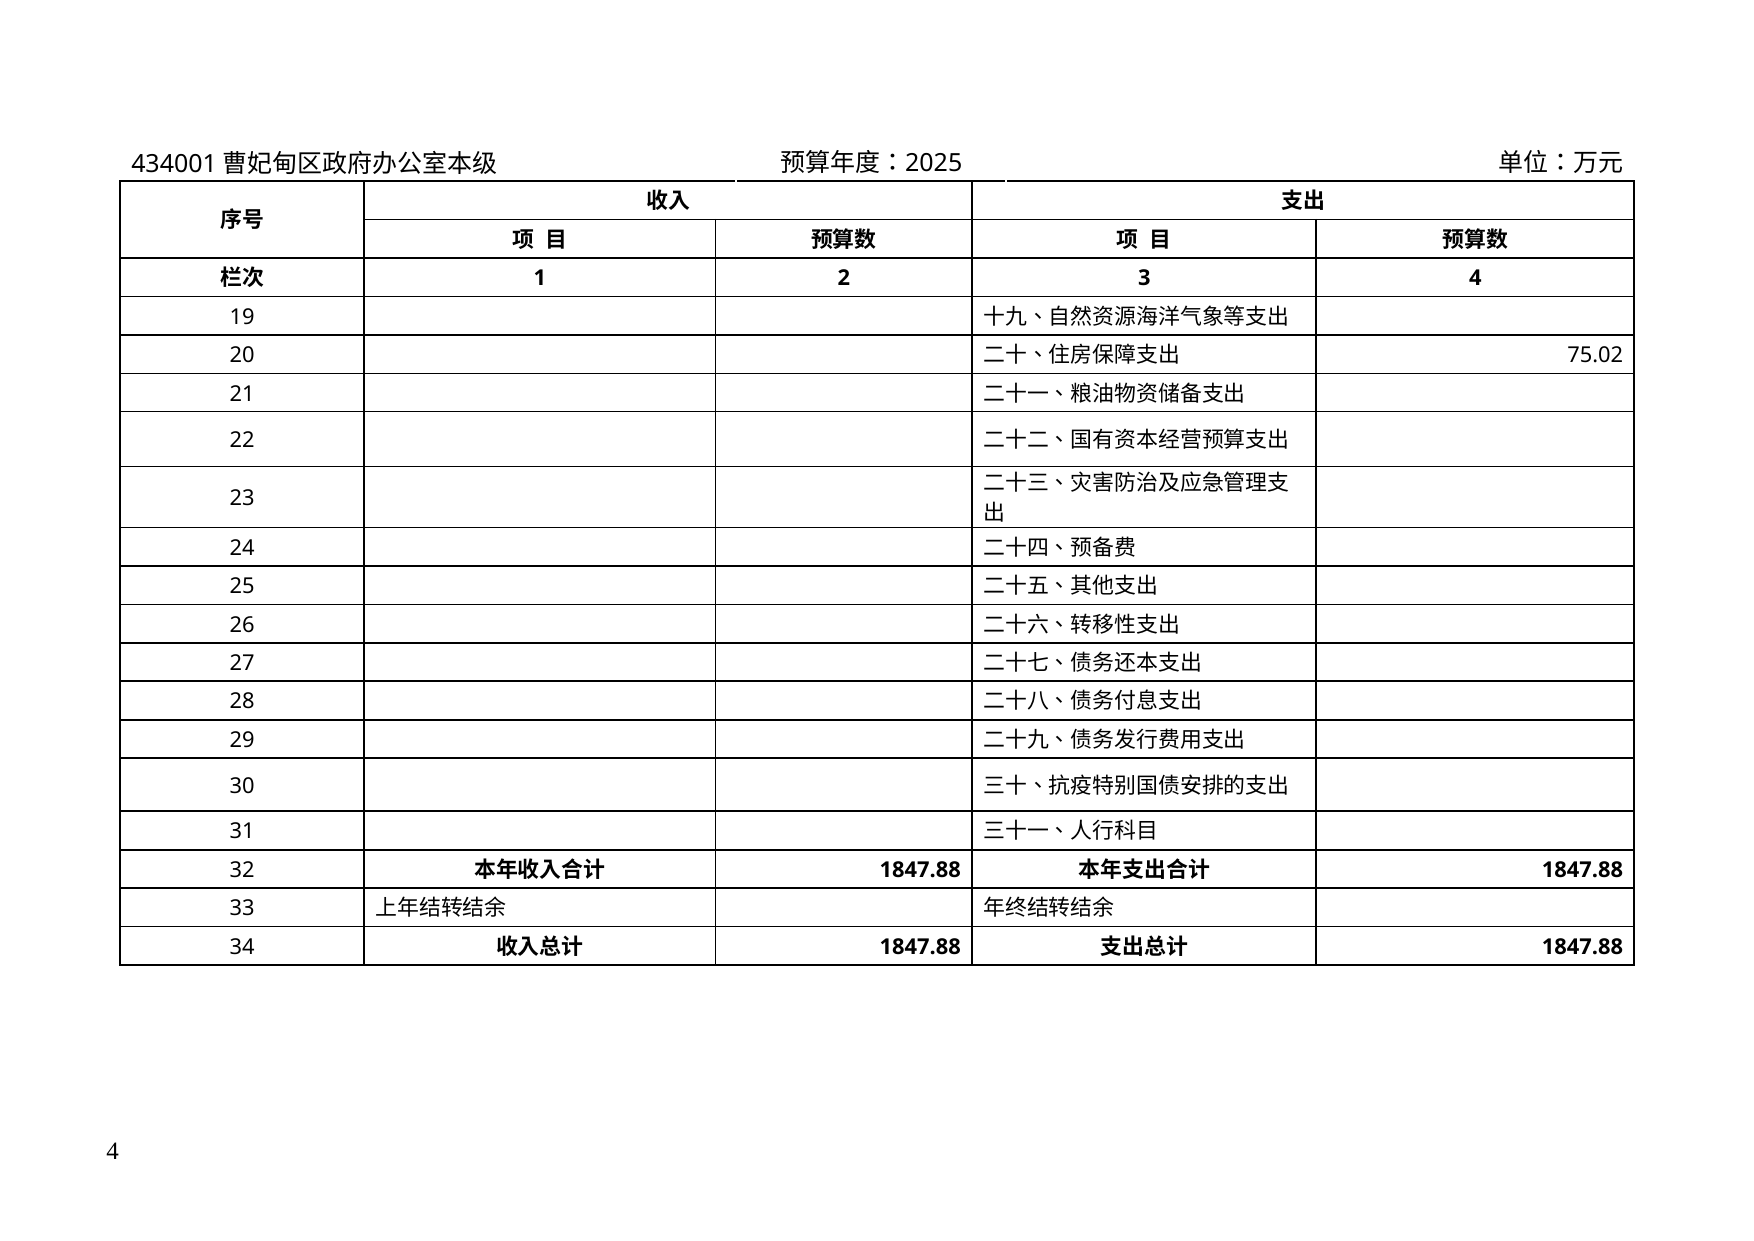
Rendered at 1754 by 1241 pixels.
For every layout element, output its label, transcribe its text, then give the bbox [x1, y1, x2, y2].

table_cell 二十二、国有资本经营预算支出 [973, 412, 1315, 466]
table_cell 19 [121, 297, 363, 334]
table_header 单位：万元 [1007, 143, 1633, 180]
table_cell 30 [121, 759, 363, 810]
table_cell 二十、住房保障支出 [973, 336, 1315, 372]
table_cell [716, 644, 971, 680]
table_cell 2 [716, 259, 971, 296]
table_cell [365, 682, 715, 719]
table_cell [365, 721, 715, 757]
table_cell 三十一、人行科目 [973, 812, 1315, 849]
table_cell [716, 467, 971, 527]
table_cell 年终结转结余 [973, 889, 1315, 926]
table_cell [365, 605, 715, 642]
table_cell 1847.88 [1317, 927, 1633, 964]
table_cell [1317, 567, 1633, 603]
table_cell [716, 336, 971, 372]
table_cell [365, 812, 715, 849]
table_cell 上年结转结余 [365, 889, 715, 926]
table_header 预算年度：2025 [737, 143, 1005, 180]
table_cell 收入总计 [365, 927, 715, 964]
table_cell 二十九、债务发行费用支出 [973, 721, 1315, 757]
table_cell 20 [121, 336, 363, 372]
table_cell [1317, 682, 1633, 719]
table_cell 预算数 [716, 220, 971, 257]
table_cell 33 [121, 889, 363, 926]
table_cell [716, 759, 971, 810]
table_cell 21 [121, 374, 363, 411]
table_cell [365, 297, 715, 334]
table_cell [365, 467, 715, 527]
table_cell [716, 721, 971, 757]
table_cell 序号 [121, 182, 363, 257]
table_cell [1317, 812, 1633, 849]
table_cell 27 [121, 644, 363, 680]
table_cell 二十八、债务付息支出 [973, 682, 1315, 719]
table_cell 29 [121, 721, 363, 757]
table_cell [1317, 297, 1633, 334]
table_cell 二十一、粮油物资储备支出 [973, 374, 1315, 411]
table_cell 本年支出合计 [973, 851, 1315, 887]
table_cell [365, 567, 715, 603]
table_cell [716, 605, 971, 642]
table_cell 本年收入合计 [365, 851, 715, 887]
table_cell 二十五、其他支出 [973, 567, 1315, 603]
table_cell [365, 644, 715, 680]
table_cell [716, 889, 971, 926]
table_cell 24 [121, 528, 363, 565]
table_cell 项 目 [973, 220, 1315, 257]
table_cell [716, 297, 971, 334]
table_cell 31 [121, 812, 363, 849]
table_cell 二十三、灾害防治及应急管理支出 [973, 467, 1315, 527]
table_cell [1317, 467, 1633, 527]
table_header 434001曹妃甸区政府办公室本级 [121, 143, 735, 180]
table_cell 32 [121, 851, 363, 887]
table_cell [1317, 374, 1633, 411]
table_cell [716, 528, 971, 565]
table_cell 二十七、债务还本支出 [973, 644, 1315, 680]
table_cell 1847.88 [716, 927, 971, 964]
table_cell [716, 812, 971, 849]
table_cell 25 [121, 567, 363, 603]
table_cell [1317, 889, 1633, 926]
table_cell 支出 [973, 182, 1633, 219]
table_cell 34 [121, 927, 363, 964]
table_cell [716, 412, 971, 466]
table_cell 预算数 [1317, 220, 1633, 257]
table_cell 23 [121, 467, 363, 527]
table_cell [1317, 644, 1633, 680]
table_cell [716, 374, 971, 411]
table_cell 22 [121, 412, 363, 466]
table_cell [365, 336, 715, 372]
table_cell [1317, 605, 1633, 642]
table_cell 1 [365, 259, 715, 296]
table_cell [1317, 759, 1633, 810]
table_cell 1847.88 [1317, 851, 1633, 887]
table_cell [365, 374, 715, 411]
table_cell 三十、抗疫特别国债安排的支出 [973, 759, 1315, 810]
table_cell 支出总计 [973, 927, 1315, 964]
table_cell 3 [973, 259, 1315, 296]
table_cell 十九、自然资源海洋气象等支出 [973, 297, 1315, 334]
table_cell 75.02 [1317, 336, 1633, 372]
table_cell 4 [1317, 259, 1633, 296]
table_cell [716, 567, 971, 603]
table_cell [1317, 412, 1633, 466]
table_cell [716, 682, 971, 719]
table_cell [1317, 721, 1633, 757]
table_cell [1317, 528, 1633, 565]
table_cell 项 目 [365, 220, 715, 257]
table_cell 栏次 [121, 259, 363, 296]
table_cell 1847.88 [716, 851, 971, 887]
table_cell 二十四、预备费 [973, 528, 1315, 565]
table_cell [365, 759, 715, 810]
table_cell 收入 [365, 182, 971, 219]
table_cell 26 [121, 605, 363, 642]
table_cell [365, 528, 715, 565]
table_cell 28 [121, 682, 363, 719]
table_cell 二十六、转移性支出 [973, 605, 1315, 642]
table_cell [365, 412, 715, 466]
